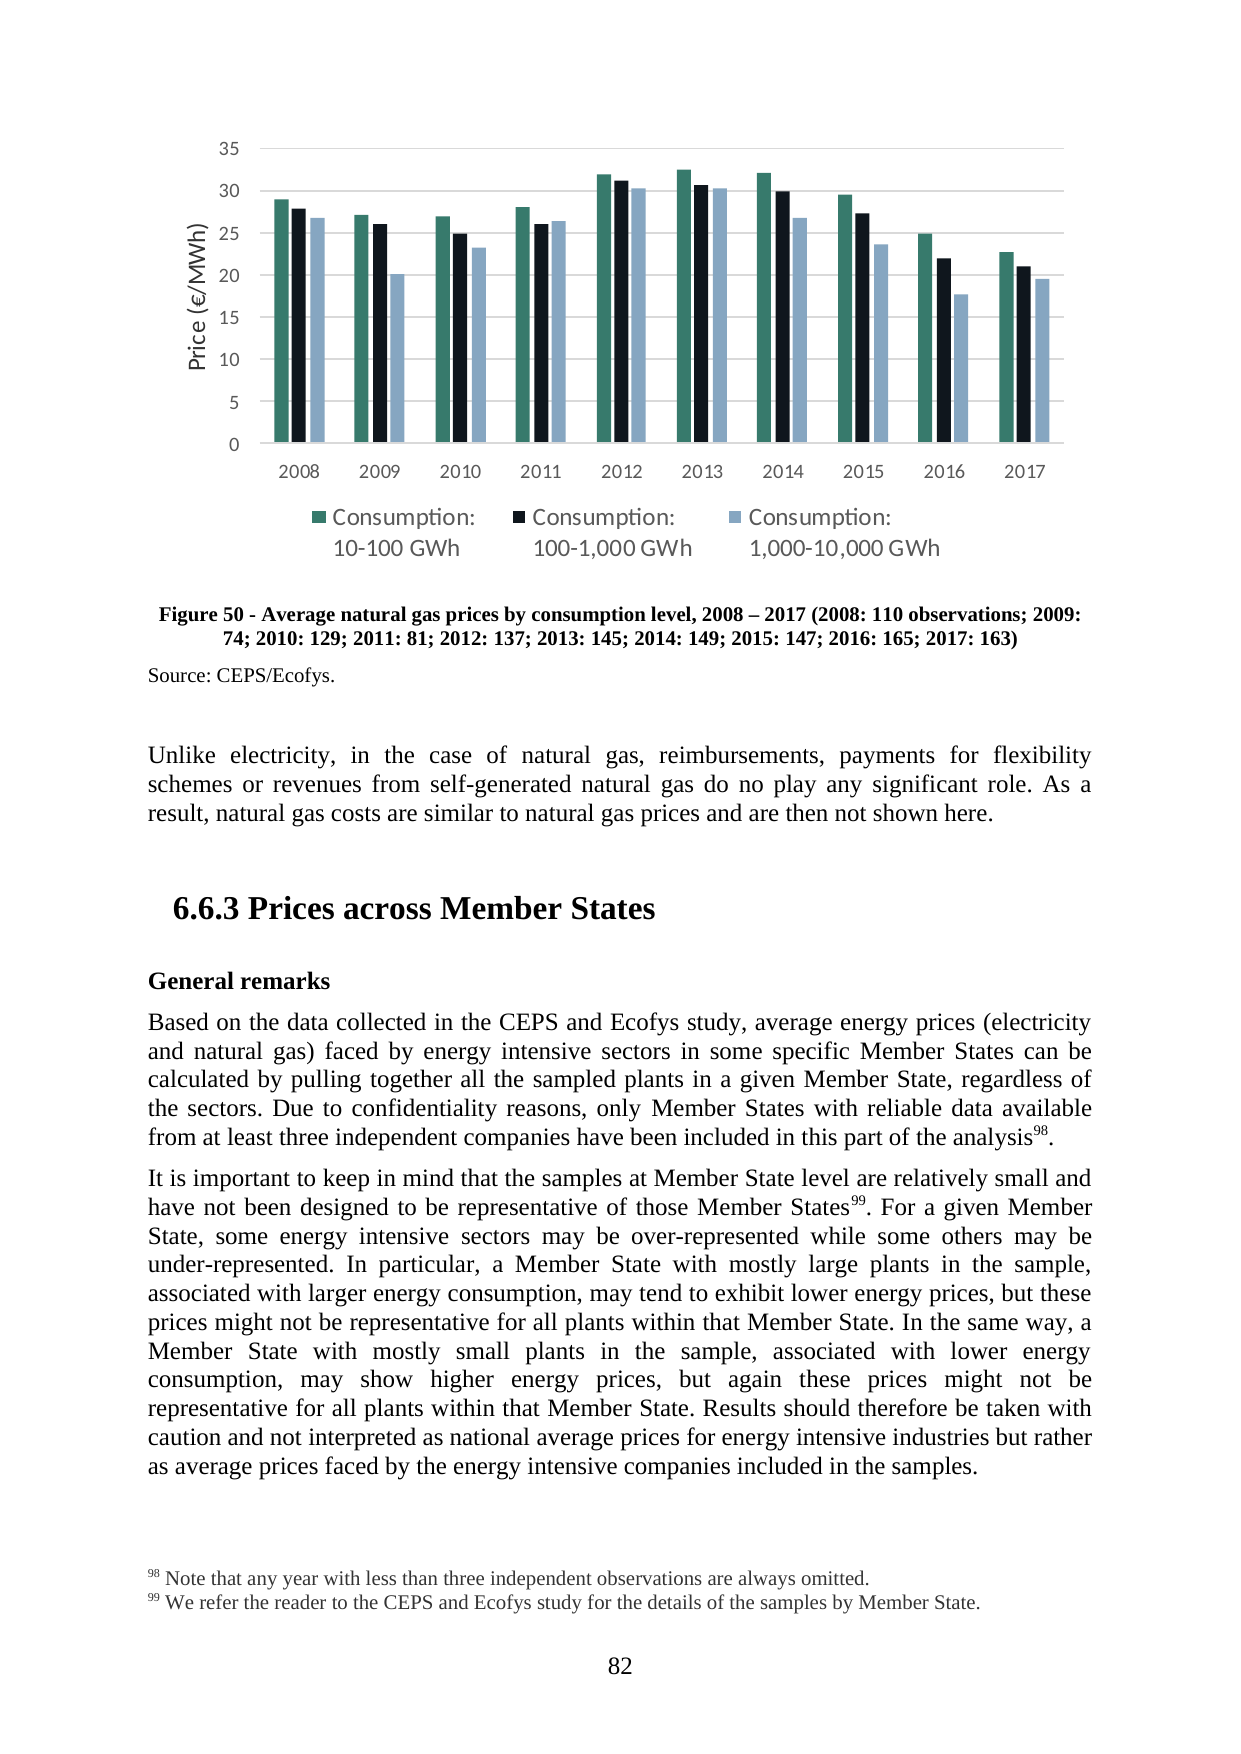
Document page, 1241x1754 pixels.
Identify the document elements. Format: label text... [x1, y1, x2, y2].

subtitle Prices across Member States [173, 889, 1093, 927]
text General remarks [148, 966, 1093, 994]
text Source: CEPS/Ecofys. [148, 662, 1093, 687]
text Based on the data collected in the CEPS and Ecofys study, average energy prices (electricity and natural gas) faced by energy intensive sectors in some specific Member States can be calculated by pulling together all the sampled plants in a given Member State, regardless of the sectors. Due to confidentiality reasons, only Member States with reliable data available from at least three independent companies have been included in this part of the analysis. [148, 1007, 1093, 1151]
text Unlike electricity, in the case of natural gas, reimbursements, payments for flexibility schemes or revenues from self-generated natural gas do no play any significant role. As a result, natural gas costs are similar to natural gas prices and are then not shown here. [148, 740, 1093, 827]
text It is important to keep in mind that the samples at Member State level are relatively small and have not been designed to be representative of those Member States. For a given Member State, some energy intensive sectors may be over-represented while some others may be under-represented. In particular, a Member State with mostly large plants in the sample, associated with larger energy consumption, may tend to exhibit lower energy prices, but these prices might not be representative for all plants within that Member State. In the same way, a Member State with mostly small plants in the sample, associated with lower energy consumption, may show higher energy prices, but again these prices might not be representative for all plants within that Member State. Results should therefore be taken with caution and not interpreted as national average prices for energy intensive industries but rather as average prices faced by the energy intensive companies included in the samples. [148, 1163, 1093, 1479]
